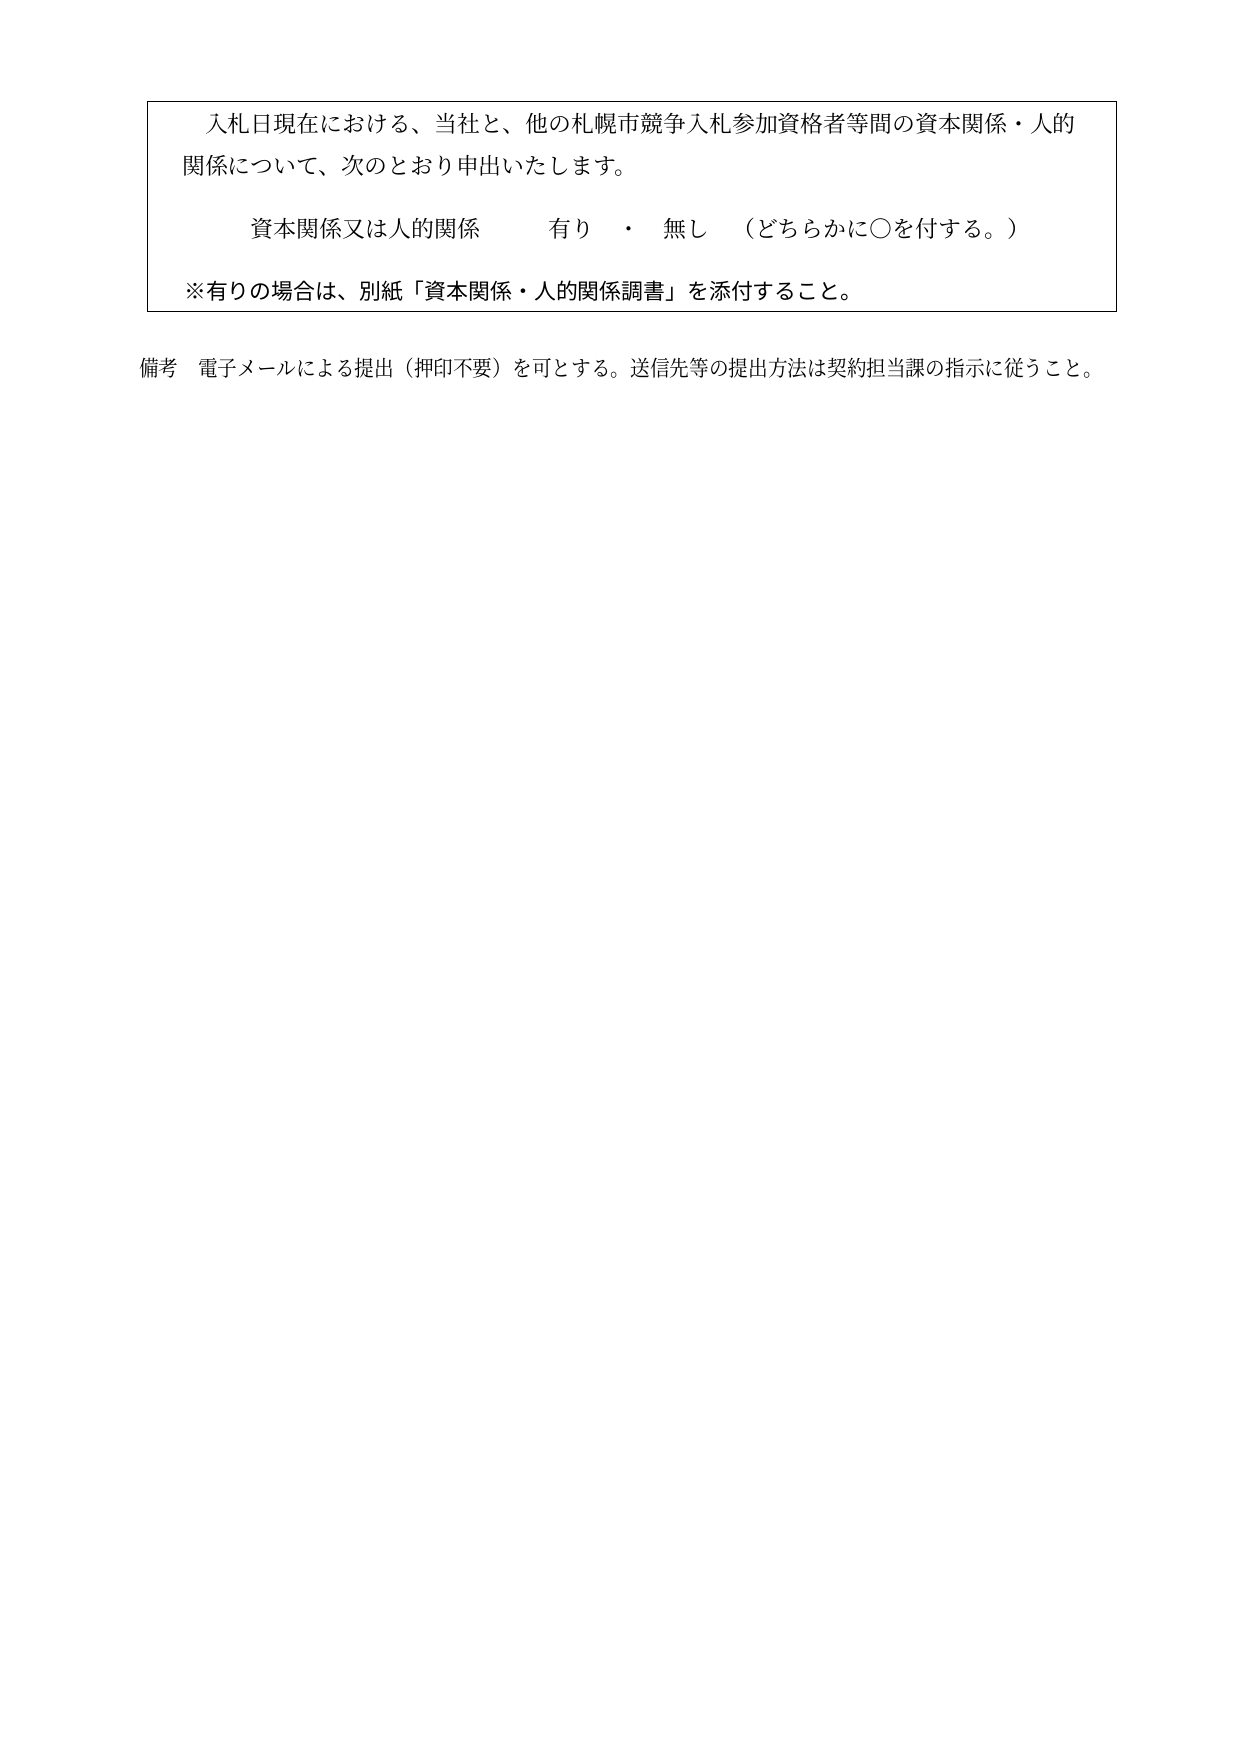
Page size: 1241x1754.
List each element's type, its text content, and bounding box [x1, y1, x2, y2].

text 備考 電子メールによる提出（押印不要）を可とする。送信先等の提出方法は契約担当課の指示に従うこと。 [118, 346, 1122, 388]
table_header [148, 102, 1116, 311]
